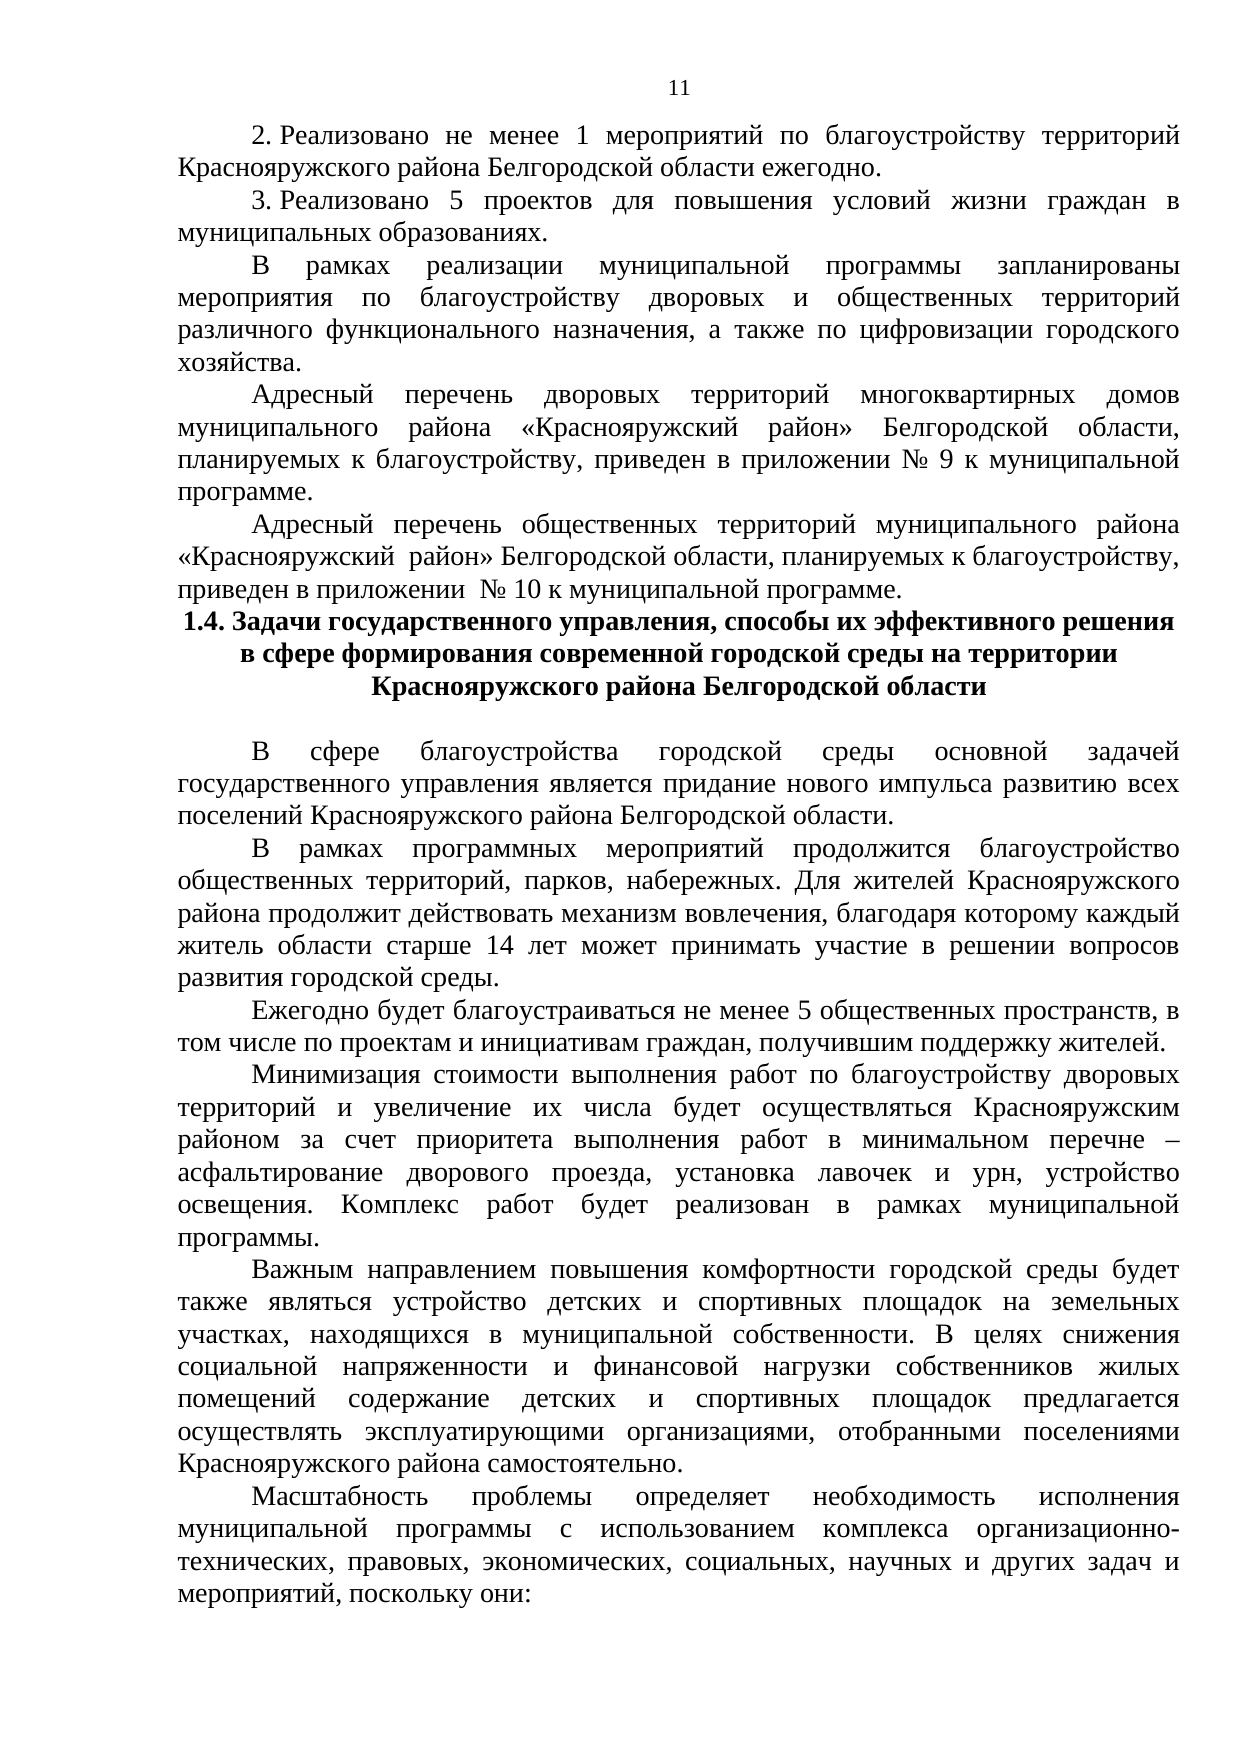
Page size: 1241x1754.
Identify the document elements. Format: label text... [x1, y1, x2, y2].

text В сфере благоустройства городской среды основной задачей государственного управления является придание нового импульса развитию всех поселений Краснояружского района Белгородской области. [177, 734, 1181, 831]
text 2. Реализовано не менее 1 мероприятий по благоустройству территорий Краснояружского района Белгородской области ежегодно. [177, 118, 1181, 183]
text В рамках реализации муниципальной программы запланированы мероприятия по благоустройству дворовых и общественных территорий различного функционального назначения, а также по цифровизации городского хозяйства. [177, 248, 1181, 377]
text Важным направлением повышения комфортности городской среды будет также являться устройство детских и спортивных площадок на земельных участках, находящихся в муниципальной собственности. В целях снижения социальной напряженности и финансовой нагрузки собственников жилых помещений содержание детских и спортивных площадок предлагается осуществлять эксплуатирующими организациями, отобранными поселениями Краснояружского района самостоятельно. [177, 1252, 1181, 1479]
text 1.4. Задачи государственного управления, способы их эффективного решения в сфере формирования современной городской среды на территории Краснояружского района Белгородской области [177, 604, 1181, 701]
text Масштабность проблемы определяет необходимость исполнения муниципальной программы с использованием комплекса организационно-технических, правовых, экономических, социальных, научных и других задач и мероприятий, поскольку они: [177, 1479, 1181, 1608]
text Адресный перечень общественных территорий муниципального района «Краснояружский район» Белгородской области, планируемых к благоустройству, приведен в приложении № 10 к муниципальной программе. [177, 507, 1181, 604]
text Адресный перечень дворовых территорий многоквартирных домов муниципального района «Краснояружский район» Белгородской области, планируемых к благоустройству, приведен в приложении № 9 к муниципальной программе. [177, 377, 1181, 507]
text В рамках программных мероприятий продолжится благоустройство общественных территорий, парков, набережных. Для жителей Краснояружского района продолжит действовать механизм вовлечения, благодаря которому каждый житель области старше 14 лет может принимать участие в решении вопросов развития городской среды. [177, 831, 1181, 993]
text Ежегодно будет благоустраиваться не менее 5 общественных пространств, в том числе по проектам и инициативам граждан, получившим поддержку жителей. [177, 993, 1181, 1058]
text 3. Реализовано 5 проектов для повышения условий жизни граждан в муниципальных образованиях. [177, 183, 1181, 248]
text Минимизация стоимости выполнения работ по благоустройству дворовых территорий и увеличение их числа будет осуществляться Краснояружским районом за счет приоритета выполнения работ в минимальном перечне – асфальтирование дворового проезда, установка лавочек и урн, устройство освещения. Комплекс работ будет реализован в рамках муниципальной программы. [177, 1058, 1181, 1252]
